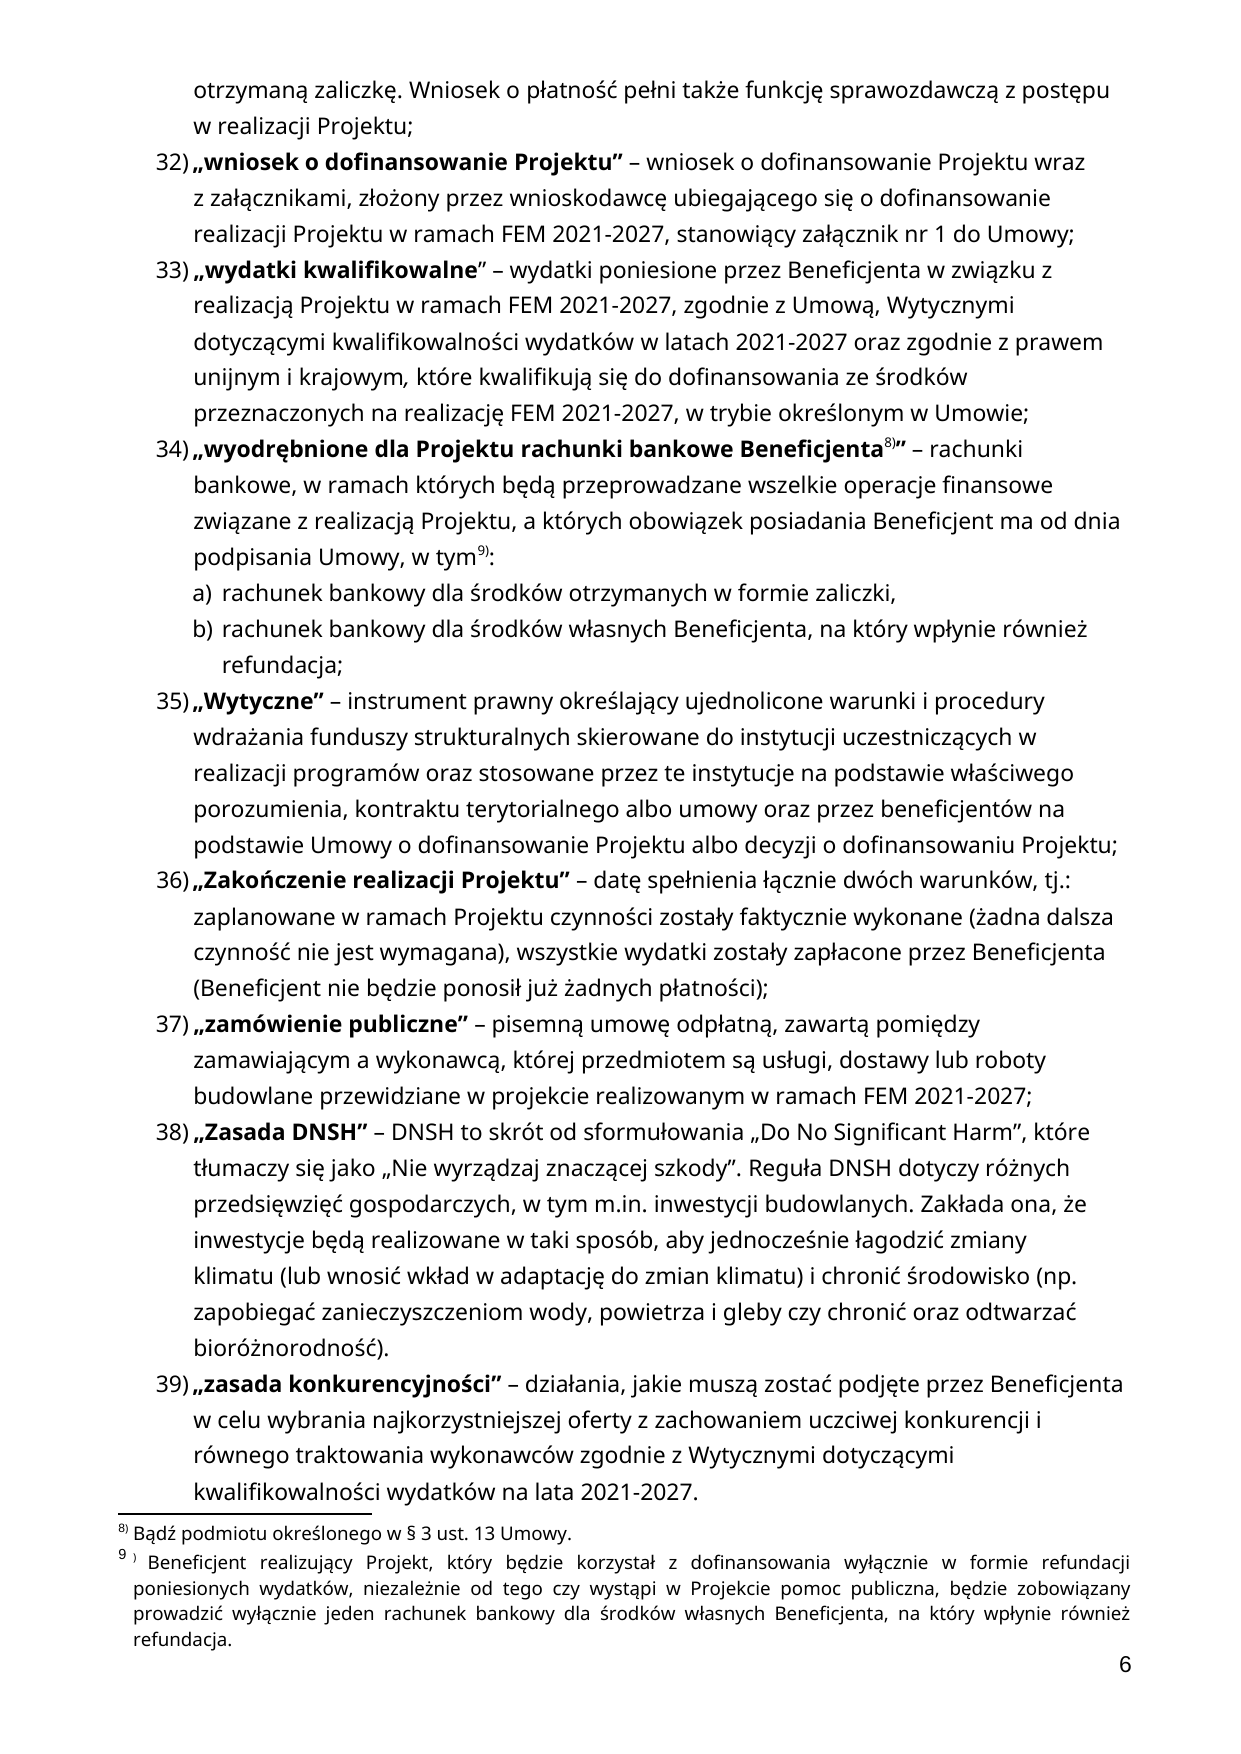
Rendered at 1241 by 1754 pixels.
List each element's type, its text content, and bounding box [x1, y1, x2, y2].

list „Wytyczne” – instrument prawny określający ujednolicone warunki i procedury wdrażania funduszy strukturalnych skierowane do instytucji uczestniczących w realizacji programów oraz stosowane przez te instytucje na podstawie właściwego porozumienia, kontraktu terytorialnego albo umowy oraz przez beneficjentów na podstawie Umowy o dofinansowanie Projektu albo decyzji o dofinansowaniu Projektu; [156, 685, 1132, 860]
list rachunek bankowy dla środków własnych Beneficjenta, na który wpłynie również refundacja; [192, 613, 1132, 680]
list „zasada konkurencyjności” – działania, jakie muszą zostać podjęte przez Beneficjenta w celu wybrania najkorzystniejszej oferty z zachowaniem uczciwej konkurencji i równego traktowania wykonawców zgodnie z Wytycznymi dotyczącymi kwalifikowalności wydatków na lata 2021-2027. [156, 1368, 1132, 1507]
list rachunek bankowy dla środków otrzymanych w formie zaliczki, [192, 577, 1132, 608]
list „zamówienie publiczne” – pisemną umowę odpłatną, zawartą pomiędzy zamawiającym a wykonawcą, której przedmiotem są usługi, dostawy lub roboty budowlane przewidziane w projekcie realizowanym w ramach FEM 2021-2027; [156, 1008, 1132, 1111]
list „wydatki kwalifikowalne” – wydatki poniesione przez Beneficjenta w związku z realizacją Projektu w ramach FEM 2021-2027, zgodnie z Umową, Wytycznymi dotyczącymi kwalifikowalności wydatków w latach 2021-2027 oraz zgodnie z prawem unijnym i krajowym, które kwalifikują się do dofinansowania ze środków przeznaczonych na realizację FEM 2021-2027, w trybie określonym w Umowie; [156, 253, 1132, 428]
list „Zasada DNSH” – DNSH to skrót od sformułowania „Do No Significant Harm”, które tłumaczy się jako „Nie wyrządzaj znaczącej szkody”. Reguła DNSH dotyczy różnych przedsięwzięć gospodarczych, w tym m.in. inwestycji budowlanych. Zakłada ona, że inwestycje będą realizowane w taki sposób, aby jednocześnie łagodzić zmiany klimatu (lub wnosić wkład w adaptację do zmian klimatu) i chronić środowisko (np. zapobiegać zanieczyszczeniom wody, powietrza i gleby czy chronić oraz odtwarzać bioróżnorodność). [156, 1116, 1132, 1363]
list „wniosek o dofinansowanie Projektu” – wniosek o dofinansowanie Projektu wraz z załącznikami, złożony przez wnioskodawcę ubiegającego się o dofinansowanie realizacji Projektu w ramach FEM 2021-2027, stanowiący załącznik nr 1 do Umowy; [156, 146, 1132, 249]
list „wyodrębnione dla Projektu rachunki bankowe Beneficjenta)” – rachunki bankowe, w ramach których będą przeprowadzane wszelkie operacje finansowe związane z realizacją Projektu, a których obowiązek posiadania Beneficjent ma od dnia podpisania Umowy, w tym): [156, 433, 1132, 572]
list „Zakończenie realizacji Projektu” – datę spełnienia łącznie dwóch warunków, tj.: zaplanowane w ramach Projektu czynności zostały faktycznie wykonane (żadna dalsza czynność nie jest wymagana), wszystkie wydatki zostały zapłacone przez Beneficjenta (Beneficjent nie będzie ponosił już żadnych płatności); [156, 864, 1132, 1003]
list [156, 74, 1132, 141]
